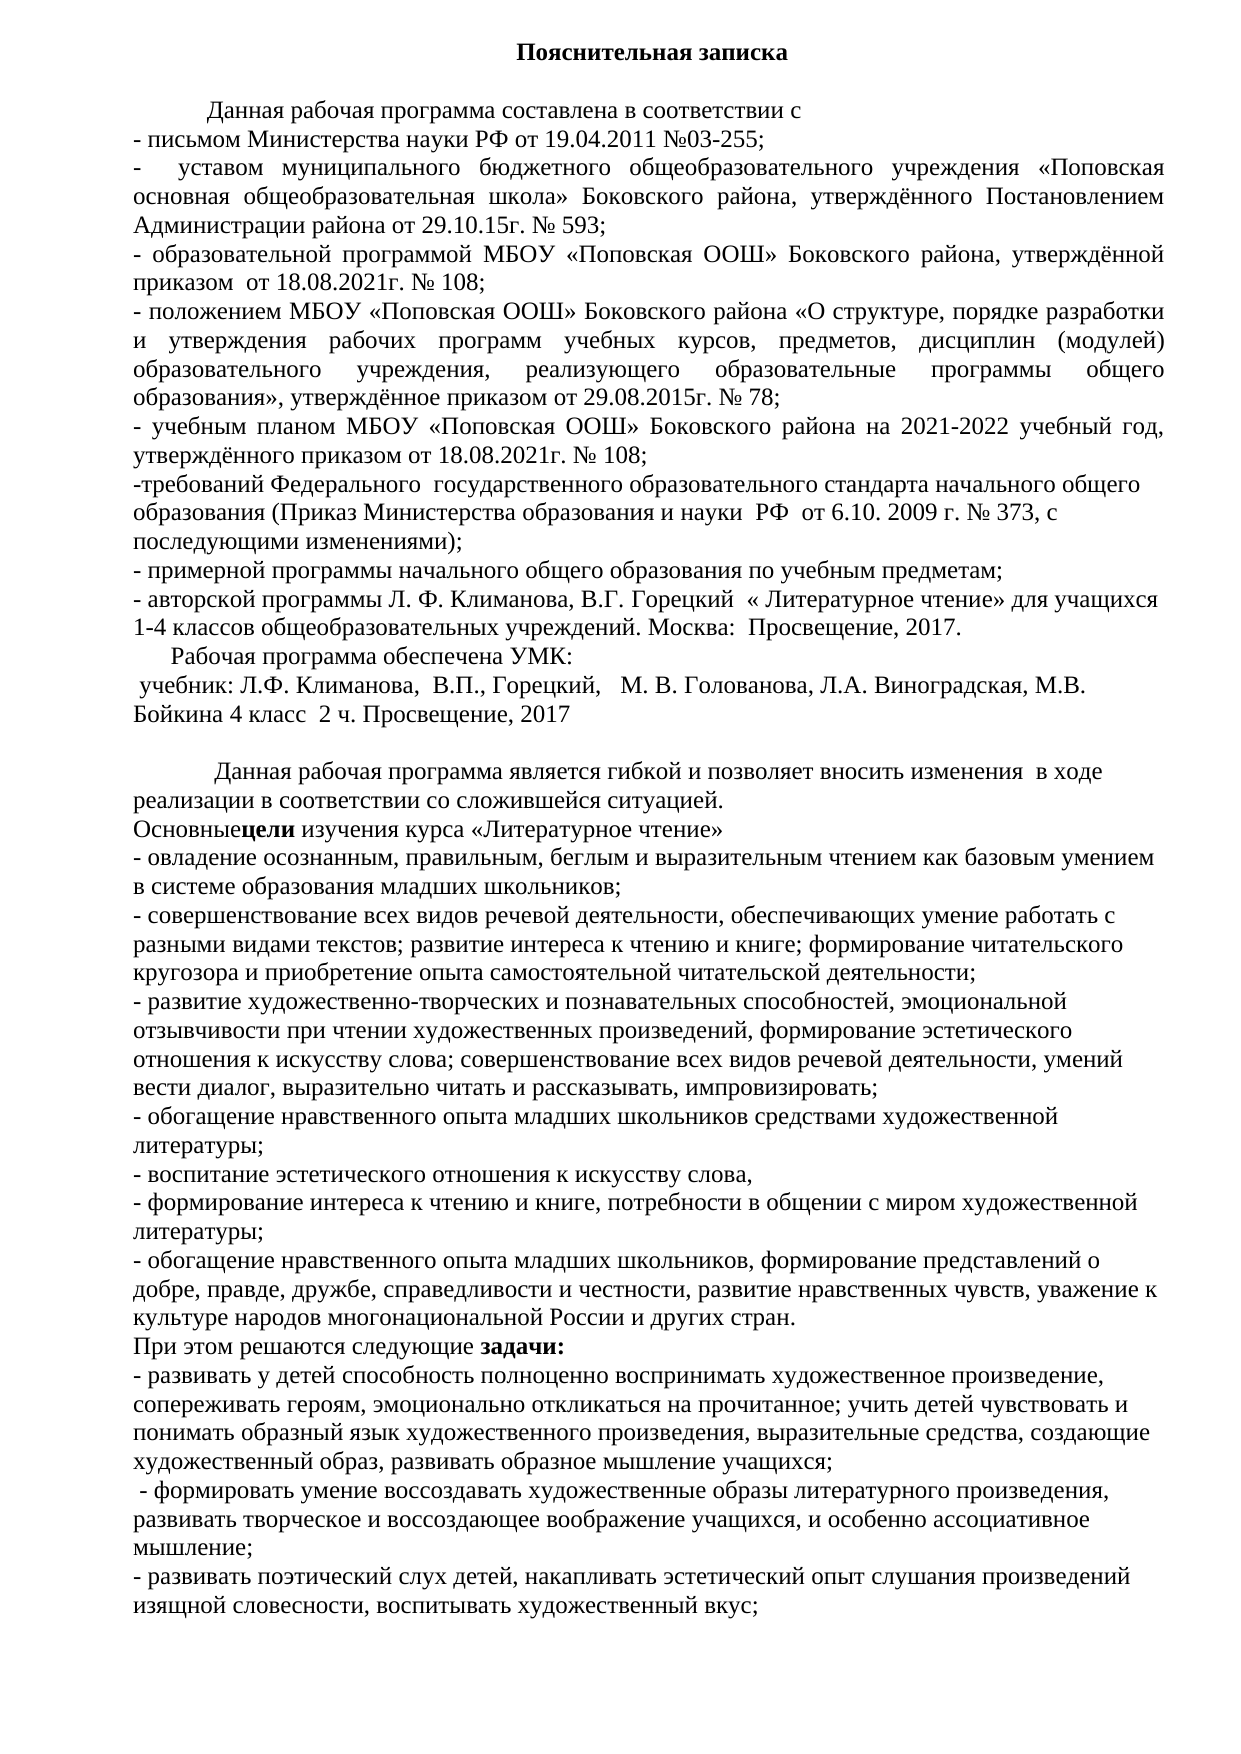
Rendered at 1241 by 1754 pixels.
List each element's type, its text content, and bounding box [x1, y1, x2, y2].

text - формирование интереса к чтению и книге, потребности в общении с миром художественной литературы; [133, 1187, 1165, 1245]
text - уставом муниципального бюджетного общеобразовательного учреждения «Поповская основная общеобразовательная школа» Боковского района, утверждённого Постановлением Администрации района от 29.10.15г. № 593; [133, 152, 1165, 239]
text - овладение осознанным, правильным, беглым и выразительным чтением как базовым умением в системе образования младших школьников; [133, 842, 1165, 900]
text - обогащение нравственного опыта младших школьников, формирование представлений о добре, правде, дружбе, справедливости и честности, развитие нравственных чувств, уважение к культуре народов многонациональной России и других стран. [133, 1245, 1165, 1331]
text - образовательной программой МБОУ «Поповская ООШ» Боковского района, утверждённой приказом от 18.08.2021г. № 108; [133, 239, 1165, 296]
text - формировать умение воссоздавать художественные образы литературного произведения, развивать творческое и воссоздающее воображение учащихся, и особенно ассоциативное мышление; [133, 1475, 1165, 1561]
text - примерной программы начального общего образования по учебным предметам; [133, 555, 1165, 584]
text - развитие художественно-творческих и познавательных способностей, эмоциональной отзывчивости при чтении художественных произведений, формирование эстетического отношения к искусству слова; совершенствование всех видов речевой деятельности, умений вести диалог, выразительно читать и рассказывать, импровизировать; [133, 986, 1165, 1101]
text учебник: Л.Ф. Климанова, В.П., Горецкий, М. В. Голованова, Л.А. Виноградская, М.В. Бойкина 4 класс 2 ч. Просвещение, 2017 [133, 670, 1165, 727]
text -требований Федерального государственного образовательного стандарта начального общего образования (Приказ Министерства образования и науки РФ от 6.10. 2009 г. № 373, с последующими изменениями); [133, 469, 1165, 555]
text Основныецели изучения курса «Литературное чтение» [133, 814, 241, 842]
text Данная рабочая программа составлена в соответствии с [133, 95, 1165, 124]
text - положением МБОУ «Поповская ООШ» Боковского района «О структуре, порядке разработки и утверждения рабочих программ учебных курсов, предметов, дисциплин (модулей) образовательного учреждения, реализующего образовательные программы общего образования», утверждённое приказом от 29.08.2015г. № 78; [133, 296, 1165, 411]
text Основныецели изучения курса «Литературное чтение» [301, 814, 1165, 842]
text - письмом Министерства науки РФ от 19.04.2011 №03-255; [133, 124, 1165, 152]
text При этом решаются следующие задачи: [133, 1331, 1165, 1360]
text - совершенствование всех видов речевой деятельности, обеспечивающих умение работать с разными видами текстов; развитие интереса к чтению и книге; формирование читательского кругозора и приобретение опыта самостоятельной читательской деятельности; [133, 900, 1165, 986]
text Данная рабочая программа является гибкой и позволяет вносить изменения в ходе реализации в соответствии со сложившейся ситуацией. [133, 756, 1165, 814]
text - обогащение нравственного опыта младших школьников средствами художественной литературы; [133, 1101, 1165, 1159]
text - авторской программы Л. Ф. Климанова, В.Г. Горецкий « Литературное чтение» для учащихся 1-4 классов общеобразовательных учреждений. Москва: Просвещение, 2017. [133, 584, 1165, 641]
text Рабочая программа обеспечена УМК: [133, 641, 1165, 670]
text - воспитание эстетического отношения к искусству слова, [133, 1159, 1165, 1187]
text - развивать поэтический слух детей, накапливать эстетический опыт слушания произведений изящной словесности, воспитывать художественный вкус; [133, 1561, 1165, 1619]
text - учебным планом МБОУ «Поповская ООШ» Боковского района на 2021-2022 учебный год, утверждённого приказом от 18.08.2021г. № 108; [133, 411, 1165, 469]
text Пояснительная записка [139, 37, 1165, 66]
text - развивать у детей способность полноценно воспринимать художественное произведение, сопереживать героям, эмоционально откликаться на прочитанное; учить детей чувствовать и понимать образный язык художественного произведения, выразительные средства, создающие художественный образ, развивать образное мышление учащихся; [133, 1360, 1165, 1475]
